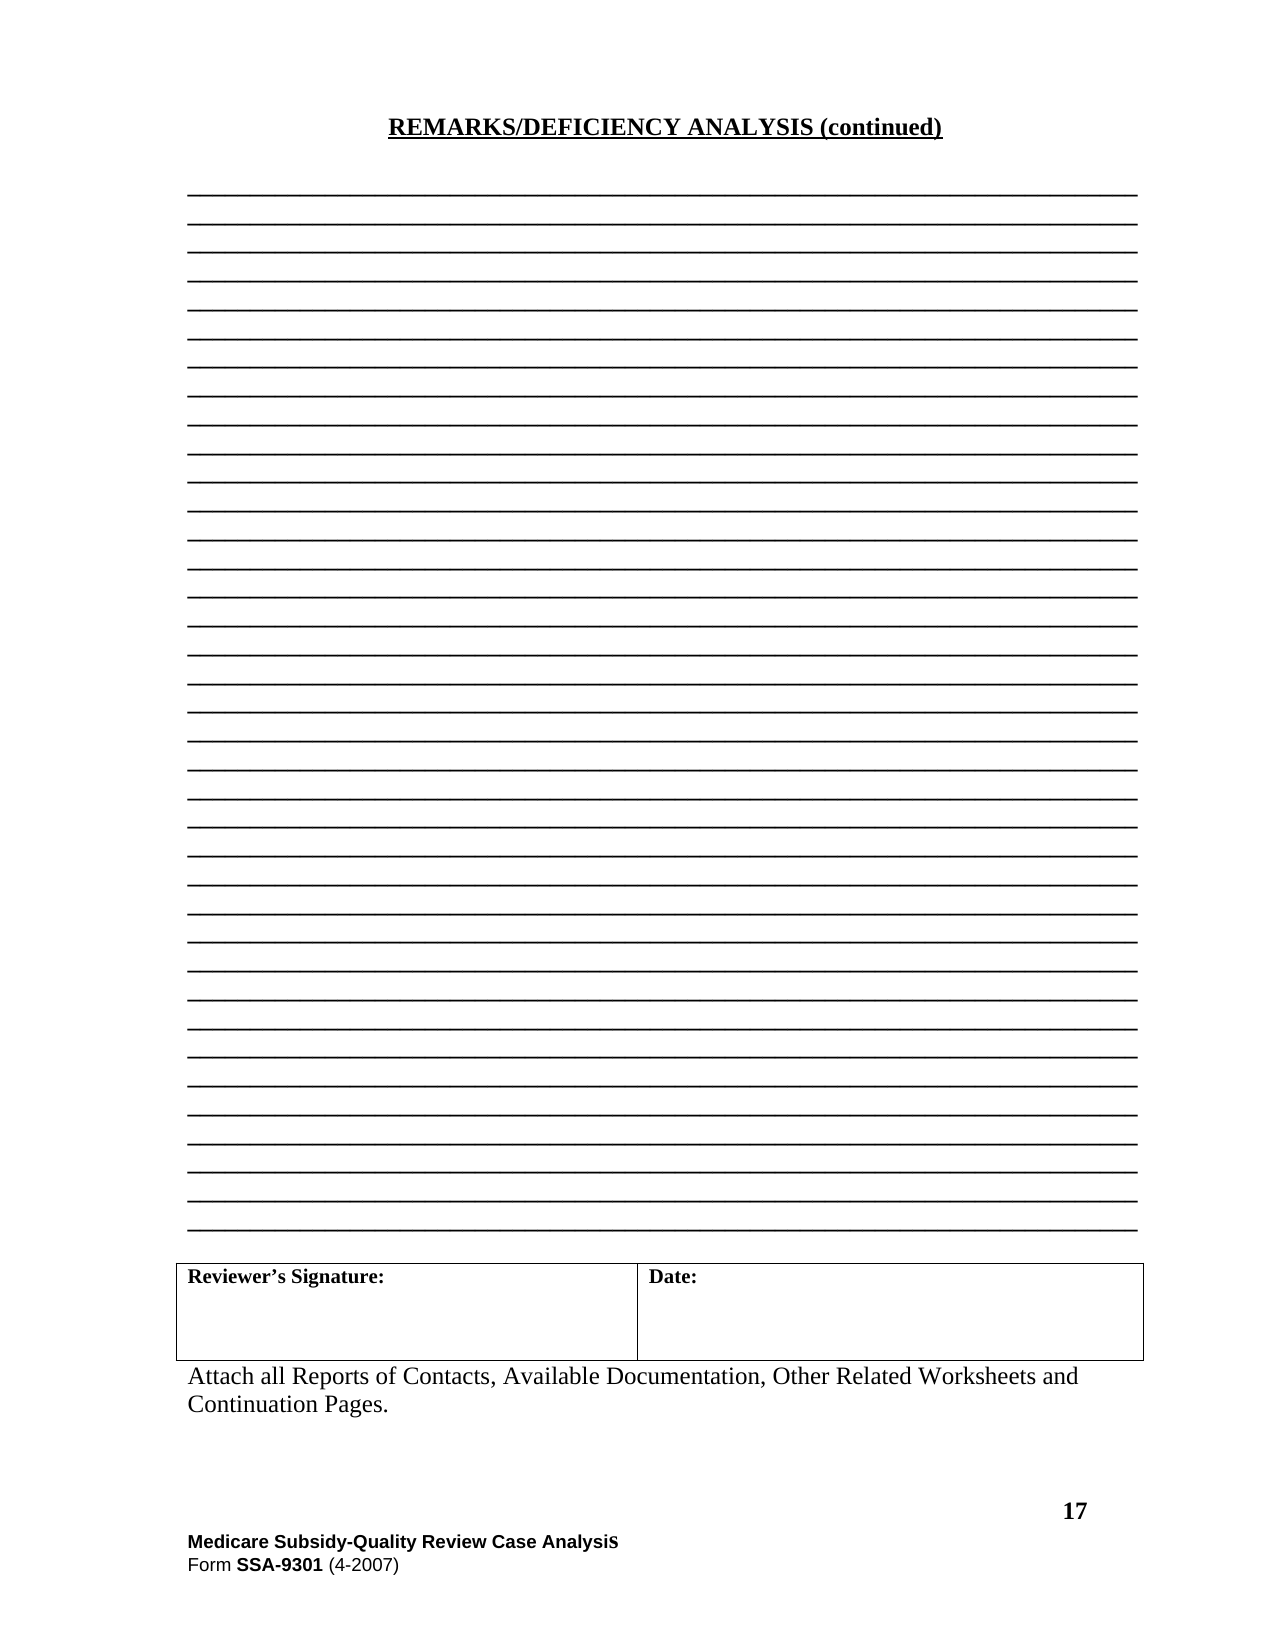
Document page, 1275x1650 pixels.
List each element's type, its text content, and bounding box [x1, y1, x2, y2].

text ____________________________________________________________________________ [187, 831, 1143, 860]
text ____________________________________________________________________________ [187, 1176, 1143, 1205]
text ____________________________________________________________________________ [187, 1119, 1143, 1147]
text ____________________________________________________________________________ [187, 1090, 1143, 1119]
text ____________________________________________________________________________ [187, 1147, 1143, 1176]
text REMARKS/DEFICIENCY ANALYSIS (continued) [187, 112, 1143, 141]
text ____________________________________________________________________________ [187, 917, 1143, 946]
text ____________________________________________________________________________ [187, 802, 1143, 831]
table_header Date: [638, 1264, 1143, 1360]
text ____________________________________________________________________________ [187, 774, 1143, 802]
text Attach all Reports of Contacts, Available Documentation, Other Related Worksheets and Continuation Pages. [187, 1361, 1143, 1418]
text ____________________________________________________________________________ [187, 1004, 1143, 1032]
text ____________________________________________________________________________ [187, 975, 1143, 1004]
text ____________________________________________________________________________ [187, 1061, 1143, 1090]
text ________________________________________________________________________________________________________________________________________________________________________________________________________________________________________________________________________________________________________________________________________________________________________________________________________________________________________________________________________ [187, 170, 1143, 342]
text ____________________________________________________________________________ [187, 889, 1143, 917]
table_header Reviewer’s Signature: [177, 1264, 637, 1360]
text ____________________________________________________________________________ [187, 946, 1143, 975]
text ____________________________________________________________________________ [187, 1032, 1143, 1061]
text ____________________________________________________________________________ [187, 860, 1143, 889]
text ____________________________________________________________________________ [187, 1205, 1143, 1234]
